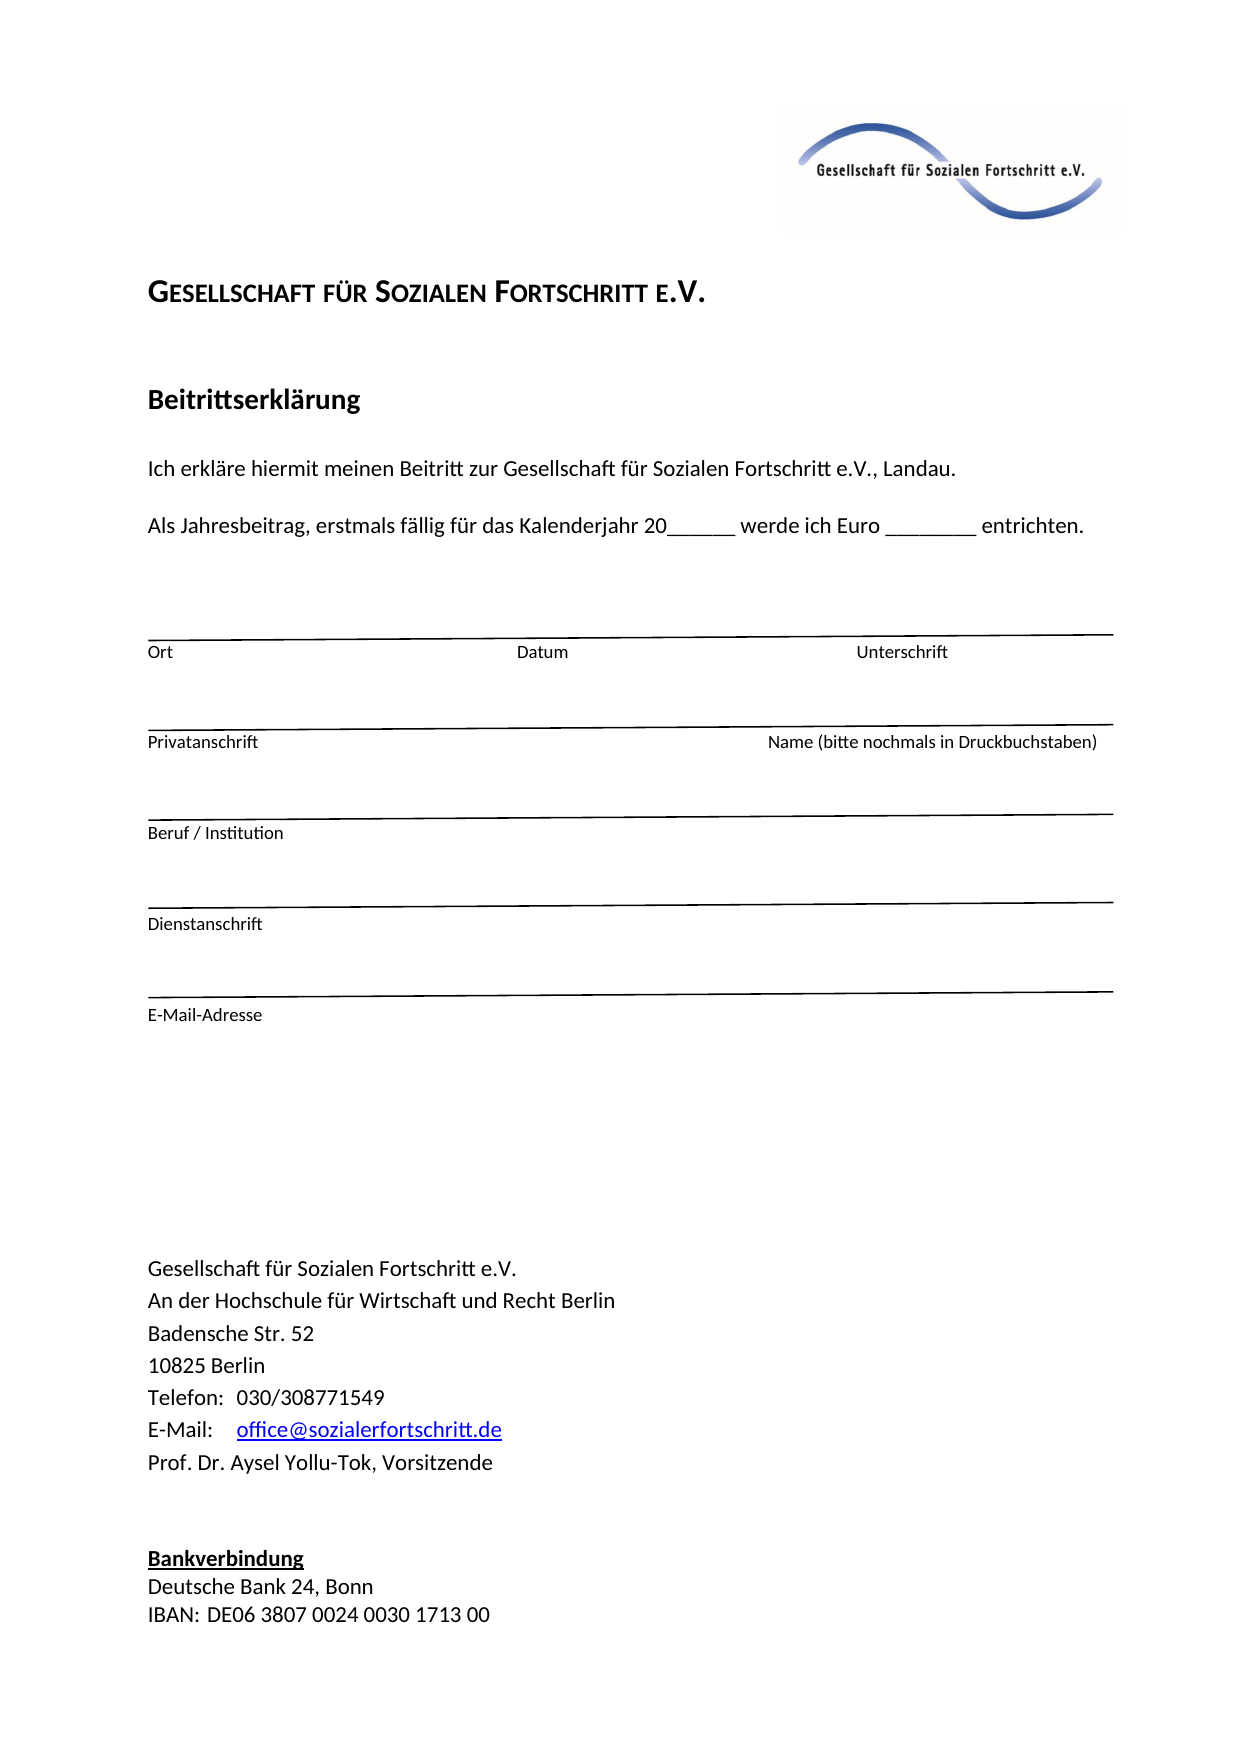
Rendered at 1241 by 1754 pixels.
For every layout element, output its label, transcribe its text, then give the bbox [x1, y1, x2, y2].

text Gesellschaft für Sozialen Fortschritt e.V. [148, 270, 1122, 310]
text IBAN: DE06 3807 0024 0030 1713 00 [148, 1600, 1122, 1628]
text Privatanschrift Name (bitte nochmals in Druckbuchstaben) [148, 731, 1122, 753]
text E-Mail: office@sozialerfortschritt.de [148, 1415, 1122, 1443]
text Dienstanschrift [148, 912, 1122, 935]
text Beruf / Institution [148, 821, 1122, 844]
text Deutsche Bank 24, Bonn [148, 1572, 1122, 1600]
text E-Mail-Adresse [148, 1003, 1122, 1026]
picture [781, 107, 1123, 234]
text Gesellschaft für Sozialen Fortschritt e.V. [148, 1254, 1122, 1282]
text Ort Datum Unterschrift [148, 640, 1122, 663]
text Bankverbindung [148, 1544, 1122, 1572]
text Prof. Dr. Aysel Yollu-Tok, Vorsitzende [148, 1448, 1122, 1476]
text Als Jahresbeitrag, erstmals fällig für das Kalenderjahr 20______ werde ich Euro ________ entrichten. [148, 511, 1122, 539]
text Ich erkläre hiermit meinen Beitritt zur Gesellschaft für Sozialen Fortschritt e.V., Landau. [148, 454, 1122, 482]
text Beitrittserklärung [148, 381, 1122, 416]
text Telefon: 030/308771549 [148, 1383, 1122, 1411]
text An der Hochschule für Wirtschaft und Recht Berlin Badensche Str. 52 10825 Berlin [148, 1287, 1122, 1379]
